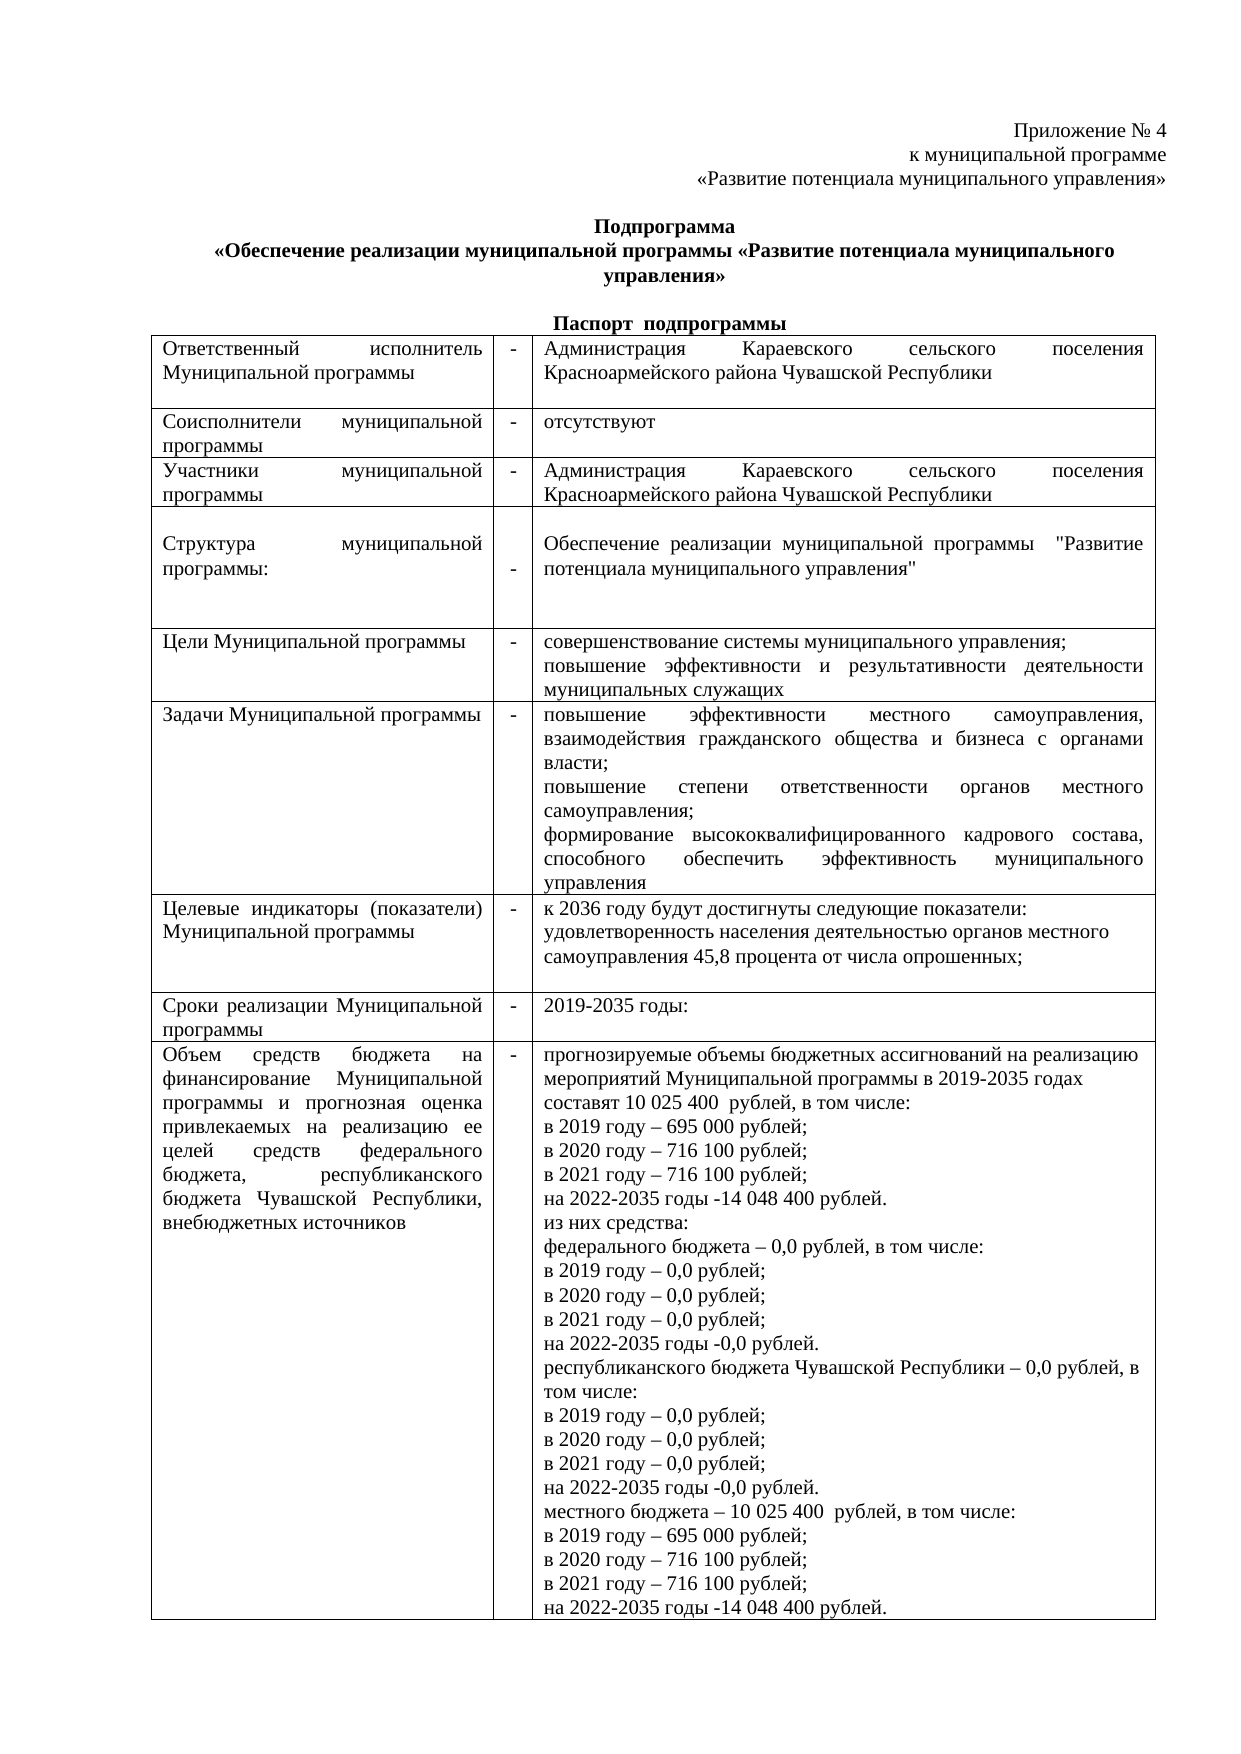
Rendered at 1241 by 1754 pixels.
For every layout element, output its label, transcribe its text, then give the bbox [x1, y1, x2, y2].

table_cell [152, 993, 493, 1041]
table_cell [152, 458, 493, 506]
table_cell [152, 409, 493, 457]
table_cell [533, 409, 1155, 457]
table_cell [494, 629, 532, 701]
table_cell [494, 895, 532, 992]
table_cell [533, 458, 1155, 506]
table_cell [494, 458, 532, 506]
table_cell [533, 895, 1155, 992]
text Приложение № 4 [162, 118, 1166, 142]
text «Обеспечение реализации муниципальной программы «Развитие потенциала муниципального управления» [162, 238, 1166, 287]
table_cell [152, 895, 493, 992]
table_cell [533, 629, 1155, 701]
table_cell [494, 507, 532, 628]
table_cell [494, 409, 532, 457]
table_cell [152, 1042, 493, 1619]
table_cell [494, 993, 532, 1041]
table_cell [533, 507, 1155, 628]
text к муниципальной программе [162, 142, 1166, 166]
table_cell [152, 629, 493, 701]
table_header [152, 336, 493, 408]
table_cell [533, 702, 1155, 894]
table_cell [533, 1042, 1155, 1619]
text Подпрограмма [162, 214, 1166, 238]
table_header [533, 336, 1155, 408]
text «Развитие потенциала муниципального управления» [162, 166, 1166, 190]
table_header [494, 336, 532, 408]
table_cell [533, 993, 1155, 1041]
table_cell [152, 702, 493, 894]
text Паспорт подпрограммы [162, 311, 1166, 335]
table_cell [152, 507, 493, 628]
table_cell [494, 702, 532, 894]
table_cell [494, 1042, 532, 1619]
